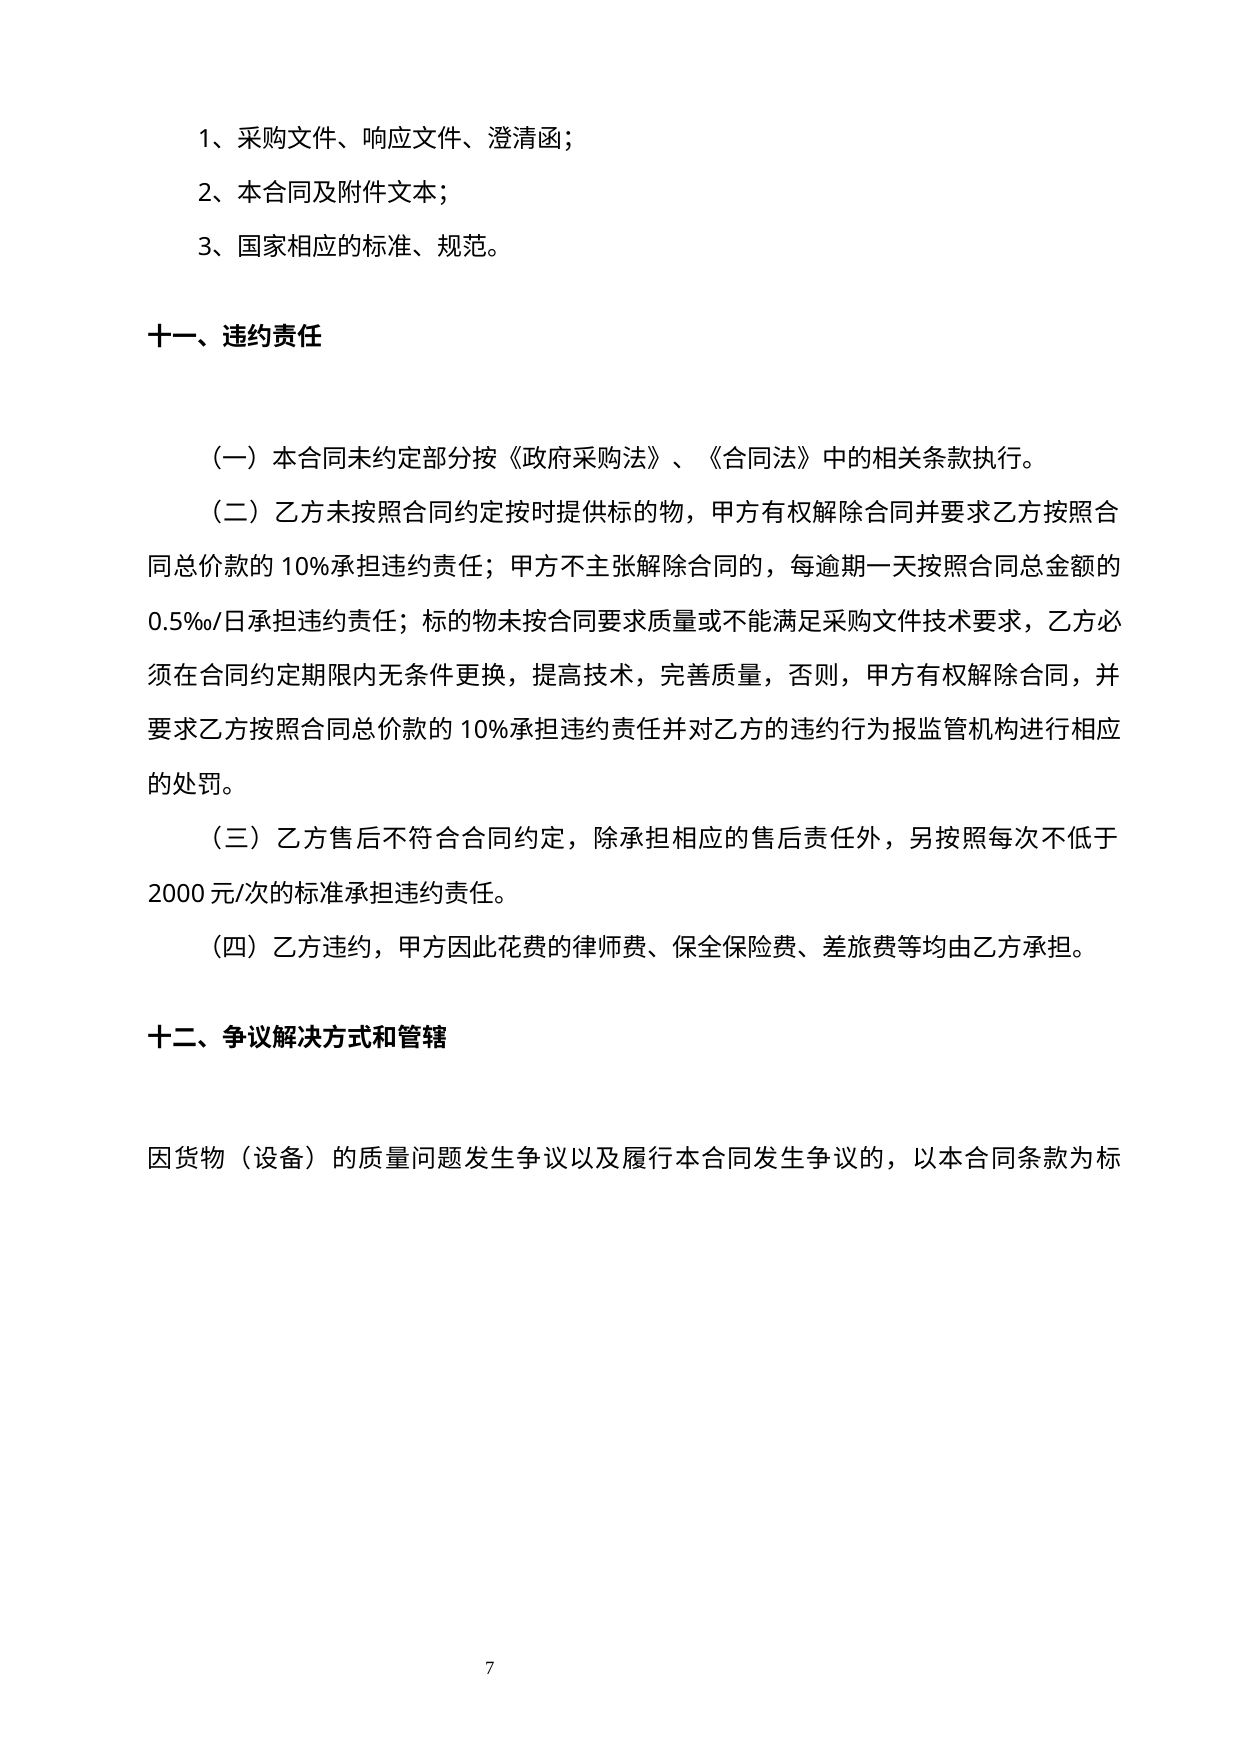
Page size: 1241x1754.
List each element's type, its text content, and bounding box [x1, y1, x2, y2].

text （三）乙方售后不符合合同约定，除承担相应的售后责任外，另按照每次不低于2000元/次的标准承担违约责任。 [148, 819, 1122, 909]
subtitle 十一、违约责任 [148, 317, 1122, 353]
text （一）本合同未约定部分按《政府采购法》、《合同法》中的相关条款执行。 [148, 438, 1122, 474]
text 3、国家相应的标准、规范。 [148, 227, 1122, 263]
text 1、采购文件、响应文件、澄清函； [148, 118, 1122, 154]
subtitle 十二、争议解决方式和管辖 [148, 1017, 1122, 1053]
text （二）乙方未按照合同约定按时提供标的物，甲方有权解除合同并要求乙方按照合同总价款的10%承担违约责任；甲方不主张解除合同的，每逾期一天按照合同总金额的0.5‰/日承担违约责任；标的物未按合同要求质量或不能满足采购文件技术要求，乙方必须在合同约定期限内无条件更换，提高技术，完善质量，否则，甲方有权解除合同，并要求乙方按照合同总价款的10%承担违约责任并对乙方的违约行为报监管机构进行相应的处罚。 [148, 492, 1122, 801]
text 因货物（设备）的质量问题发生争议以及履行本合同发生争议的，以本合同条款为标 [148, 1138, 1122, 1175]
text （四）乙方违约，甲方因此花费的律师费、保全保险费、差旅费等均由乙方承担。 [148, 927, 1122, 964]
text 2、本合同及附件文本； [148, 172, 1122, 209]
